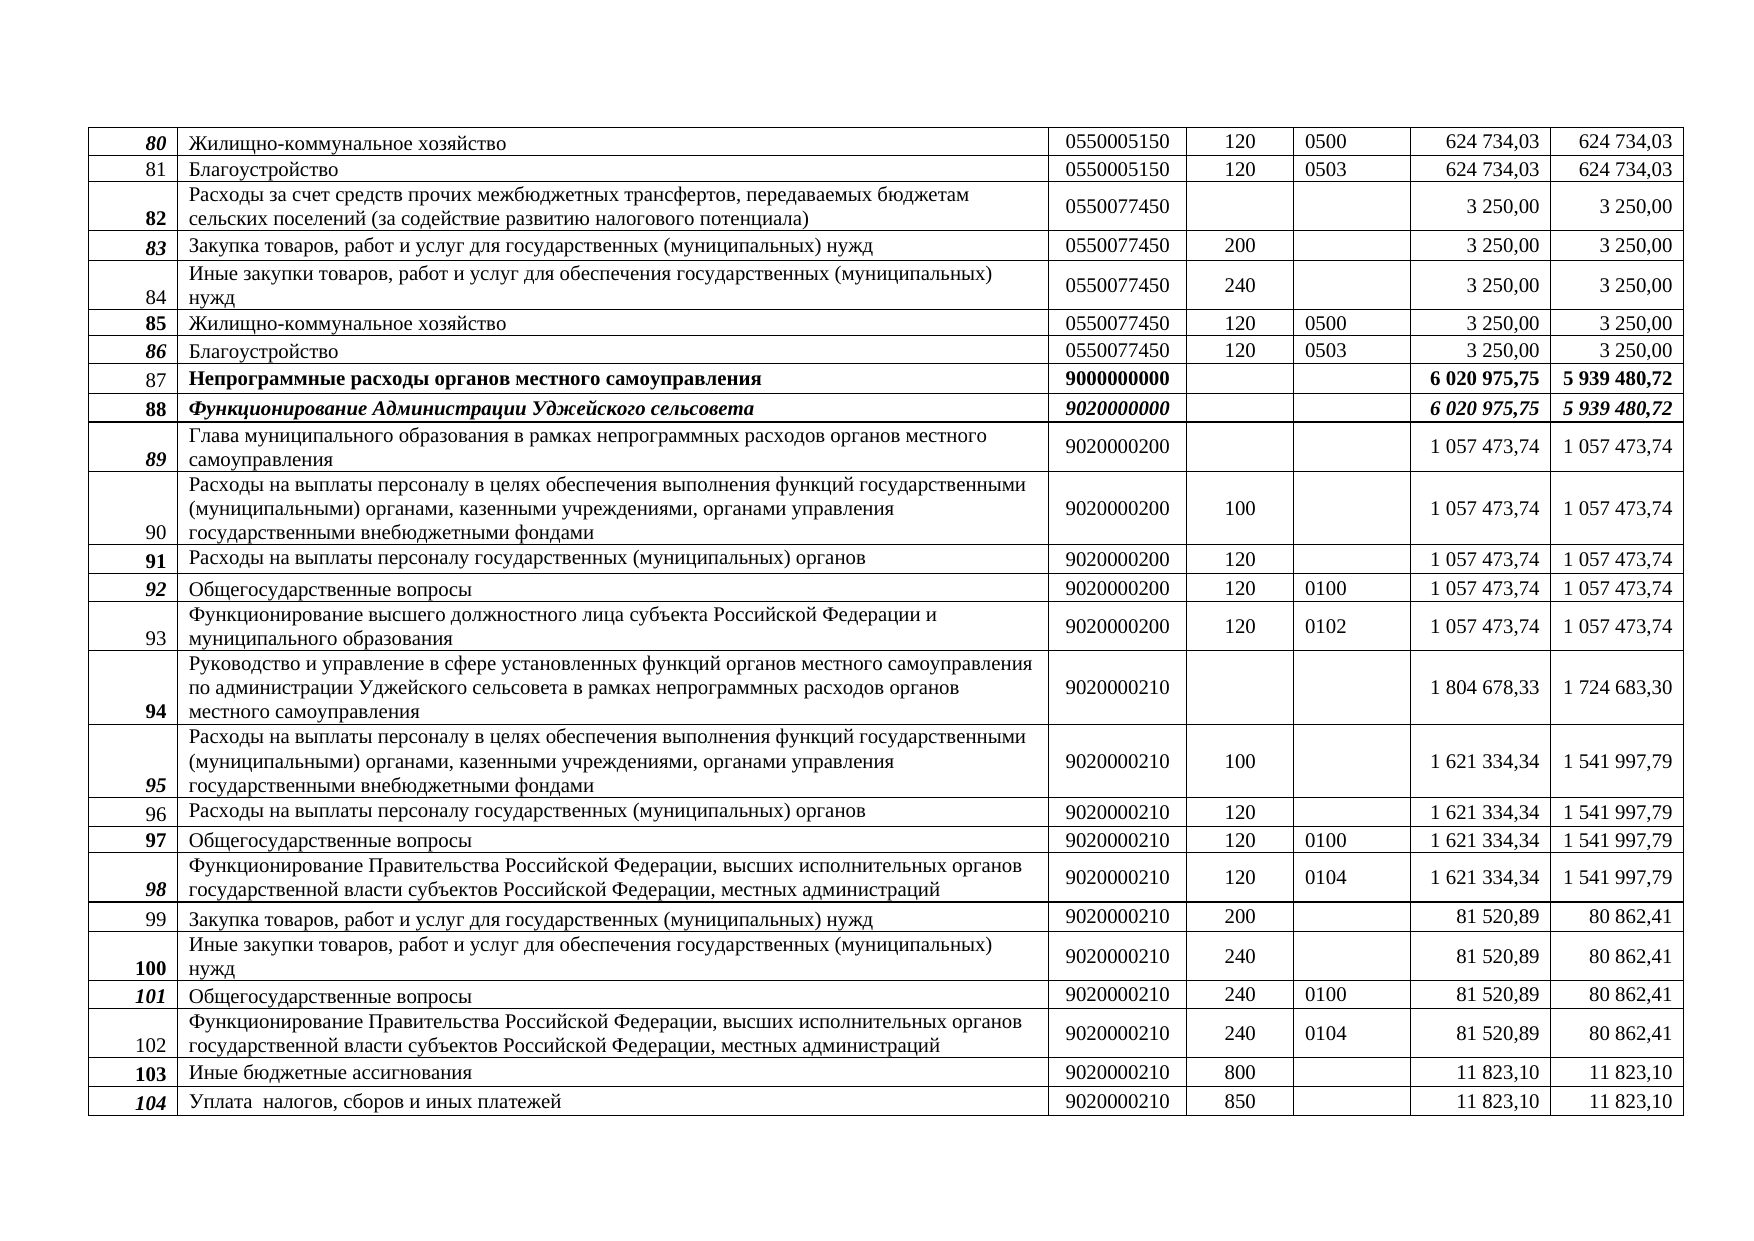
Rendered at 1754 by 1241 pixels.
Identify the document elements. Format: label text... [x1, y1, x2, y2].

table_cell 94 [89, 651, 177, 723]
table_cell 240 [1187, 932, 1293, 980]
table_cell 1 057 473,74 [1411, 545, 1550, 573]
table_cell 88 [89, 394, 177, 421]
table_cell Общегосударственные вопросы [178, 981, 1048, 1008]
table_cell [1294, 1058, 1410, 1086]
table_cell [1294, 651, 1410, 723]
table_cell 9020000210 [1049, 853, 1186, 901]
table_cell 120 [1187, 336, 1293, 363]
table_cell 6 020 975,75 [1411, 394, 1550, 421]
table_cell Иные закупки товаров, работ и услуг для обеспечения государственных (муниципальных) нужд [178, 932, 1048, 980]
table_cell 82 [89, 182, 177, 230]
table_cell 200 [1187, 903, 1293, 931]
table_cell [1294, 798, 1410, 826]
table_cell Расходы на выплаты персоналу государственных (муниципальных) органов [178, 798, 1048, 826]
table_cell 3 250,00 [1411, 182, 1550, 230]
table_cell 9020000210 [1049, 1009, 1186, 1057]
table_cell 9020000000 [1049, 394, 1186, 421]
table_cell Глава муниципального образования в рамках непрограммных расходов органов местного самоуправления [178, 423, 1048, 471]
table_cell 99 [89, 903, 177, 931]
table_cell 80 862,41 [1551, 903, 1683, 931]
table_cell [1294, 903, 1410, 931]
table_cell 0550077450 [1049, 182, 1186, 230]
table_cell 1 057 473,74 [1551, 602, 1683, 650]
table_cell 11 823,10 [1411, 1087, 1550, 1115]
table_cell [1294, 545, 1410, 573]
table_cell Руководство и управление в сфере установленных функций органов местного самоуправления по администрации Уджейского сельсовета в рамках непрограммных расходов органов местного самоуправления [178, 651, 1048, 723]
table_cell 3 250,00 [1551, 231, 1683, 259]
table_cell 3 250,00 [1551, 261, 1683, 309]
table_cell 80 862,41 [1551, 932, 1683, 980]
table_cell 9020000210 [1049, 798, 1186, 826]
table_cell Функционирование высшего должностного лица субъекта Российской Федерации и муниципального образования [178, 602, 1048, 650]
table_cell 240 [1187, 981, 1293, 1008]
table_cell 0500 [1294, 128, 1410, 155]
table_cell 86 [89, 336, 177, 363]
table_cell 624 734,03 [1411, 128, 1550, 155]
table_cell 6 020 975,75 [1411, 364, 1550, 392]
table_cell 95 [89, 725, 177, 797]
table_cell Благоустройство [178, 336, 1048, 363]
table_cell [1294, 394, 1410, 421]
table_cell 9020000200 [1049, 472, 1186, 544]
table_cell 0100 [1294, 574, 1410, 601]
table_cell 100 [1187, 725, 1293, 797]
table_cell [1294, 472, 1410, 544]
table_cell [1187, 364, 1293, 392]
table_cell 3 250,00 [1411, 310, 1550, 335]
table_cell 98 [89, 853, 177, 901]
table_cell 0550005150 [1049, 156, 1186, 181]
table_cell 1 541 997,79 [1551, 827, 1683, 852]
table_cell 9020000210 [1049, 725, 1186, 797]
table_cell 1 541 997,79 [1551, 853, 1683, 901]
table_cell [1187, 182, 1293, 230]
table_cell 1 057 473,74 [1411, 602, 1550, 650]
table_cell 3 250,00 [1551, 182, 1683, 230]
table_cell 0503 [1294, 336, 1410, 363]
table_cell 97 [89, 827, 177, 852]
table_cell [1294, 364, 1410, 392]
table_cell 91 [89, 545, 177, 573]
table_cell 1 724 683,30 [1551, 651, 1683, 723]
table_cell [1187, 423, 1293, 471]
table_cell 100 [1187, 472, 1293, 544]
table_cell 100 [89, 932, 177, 980]
table_cell Закупка товаров, работ и услуг для государственных (муниципальных) нужд [178, 231, 1048, 259]
table_cell 9020000200 [1049, 574, 1186, 601]
table_cell 1 057 473,74 [1411, 574, 1550, 601]
table_cell Благоустройство [178, 156, 1048, 181]
table_cell 9020000200 [1049, 602, 1186, 650]
table_cell 120 [1187, 310, 1293, 335]
table_cell Жилищно-коммунальное хозяйство [178, 128, 1048, 155]
table_cell 1 057 473,74 [1411, 472, 1550, 544]
table_cell Непрограммные расходы органов местного самоуправления [178, 364, 1048, 392]
table_cell 1 804 678,33 [1411, 651, 1550, 723]
table_cell 200 [1187, 231, 1293, 259]
table_cell 90 [89, 472, 177, 544]
table_cell 120 [1187, 545, 1293, 573]
table_cell Расходы на выплаты персоналу государственных (муниципальных) органов [178, 545, 1048, 573]
table_cell 0104 [1294, 853, 1410, 901]
table_cell 1 057 473,74 [1551, 574, 1683, 601]
table_cell 0550077450 [1049, 231, 1186, 259]
table_cell 1 057 473,74 [1551, 423, 1683, 471]
table_cell [1294, 1087, 1410, 1115]
table_cell 96 [89, 798, 177, 826]
table_cell 240 [1187, 1009, 1293, 1057]
table_cell 11 823,10 [1411, 1058, 1550, 1086]
table_cell 0500 [1294, 310, 1410, 335]
table_cell 800 [1187, 1058, 1293, 1086]
table_cell Иные бюджетные ассигнования [178, 1058, 1048, 1086]
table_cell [178, 1009, 1048, 1057]
table_cell 9020000210 [1049, 932, 1186, 980]
table_cell Уплата налогов, сборов и иных платежей [178, 1087, 1048, 1115]
table_cell [1187, 651, 1293, 723]
table_cell Расходы на выплаты персоналу в целях обеспечения выполнения функций государственными (муниципальными) органами, казенными учреждениями, органами управления государственными внебюджетными фондами [178, 472, 1048, 544]
table_cell 0102 [1294, 602, 1410, 650]
table_cell 1 057 473,74 [1551, 472, 1683, 544]
table_cell 5 939 480,72 [1551, 364, 1683, 392]
table_cell [1294, 932, 1410, 980]
table_cell 3 250,00 [1411, 231, 1550, 259]
table_cell 81 [89, 156, 177, 181]
table_cell 80 862,41 [1551, 1009, 1683, 1057]
table_cell 101 [89, 981, 177, 1008]
table_cell 9020000210 [1049, 981, 1186, 1008]
table_cell 93 [89, 602, 177, 650]
table_cell Общегосударственные вопросы [178, 827, 1048, 852]
table_cell 120 [1187, 128, 1293, 155]
table_cell 120 [1187, 853, 1293, 901]
table_cell 85 [89, 310, 177, 335]
table_cell 5 939 480,72 [1551, 394, 1683, 421]
table_cell 120 [1187, 602, 1293, 650]
table_cell 84 [89, 261, 177, 309]
table_cell [1187, 394, 1293, 421]
table_cell 9020000210 [1049, 827, 1186, 852]
table_cell 9020000210 [1049, 1087, 1186, 1115]
table_cell 81 520,89 [1411, 1009, 1550, 1057]
table_cell 0550077450 [1049, 336, 1186, 363]
table_cell 9020000210 [1049, 651, 1186, 723]
table_cell 9020000210 [1049, 1058, 1186, 1086]
table_cell Общегосударственные вопросы [178, 574, 1048, 601]
table_cell 3 250,00 [1411, 261, 1550, 309]
table_cell 120 [1187, 798, 1293, 826]
table_cell 0550005150 [1049, 128, 1186, 155]
table_cell 81 520,89 [1411, 932, 1550, 980]
table_cell 0550077450 [1049, 261, 1186, 309]
table_cell 1 621 334,34 [1411, 725, 1550, 797]
table_cell 104 [89, 1087, 177, 1115]
table_cell 1 621 334,34 [1411, 853, 1550, 901]
table_cell 1 621 334,34 [1411, 827, 1550, 852]
table_cell Закупка товаров, работ и услуг для государственных (муниципальных) нужд [178, 903, 1048, 931]
table_cell 0503 [1294, 156, 1410, 181]
table_cell 11 823,10 [1551, 1087, 1683, 1115]
table_cell 3 250,00 [1551, 310, 1683, 335]
table_cell [1294, 182, 1410, 230]
table_cell 80 [89, 128, 177, 155]
table_cell 102 [89, 1009, 177, 1057]
table_cell 92 [89, 574, 177, 601]
table_cell 1 541 997,79 [1551, 798, 1683, 826]
table_cell 9020000200 [1049, 423, 1186, 471]
table_cell Жилищно-коммунальное хозяйство [178, 310, 1048, 335]
table_cell 81 520,89 [1411, 903, 1550, 931]
table_cell 80 862,41 [1551, 981, 1683, 1008]
table_cell 9020000200 [1049, 545, 1186, 573]
table_cell 1 541 997,79 [1551, 725, 1683, 797]
table_cell 0104 [1294, 1009, 1410, 1057]
table_cell 83 [89, 231, 177, 259]
table_cell 0100 [1294, 981, 1410, 1008]
table_cell 103 [89, 1058, 177, 1086]
table_cell 9020000210 [1049, 903, 1186, 931]
table_cell 87 [89, 364, 177, 392]
table_cell 624 734,03 [1551, 128, 1683, 155]
table_cell Расходы за счет средств прочих межбюджетных трансфертов, передаваемых бюджетам сельских поселений (за содействие развитию налогового потенциала) [178, 182, 1048, 230]
table_cell Функционирование Администрации Уджейского сельсовета [178, 394, 1048, 421]
table_cell 9000000000 [1049, 364, 1186, 392]
table_cell 0100 [1294, 827, 1410, 852]
table_cell 1 621 334,34 [1411, 798, 1550, 826]
table_cell 120 [1187, 827, 1293, 852]
table_cell 1 057 473,74 [1411, 423, 1550, 471]
table_cell 240 [1187, 261, 1293, 309]
table_cell [1294, 261, 1410, 309]
table_cell 1 057 473,74 [1551, 545, 1683, 573]
table_cell 3 250,00 [1411, 336, 1550, 363]
table_cell 850 [1187, 1087, 1293, 1115]
table_cell 89 [89, 423, 177, 471]
table_cell Расходы на выплаты персоналу в целях обеспечения выполнения функций государственными (муниципальными) органами, казенными учреждениями, органами управления государственными внебюджетными фондами [178, 725, 1048, 797]
table_cell Иные закупки товаров, работ и услуг для обеспечения государственных (муниципальных) нужд [178, 261, 1048, 309]
table_cell 11 823,10 [1551, 1058, 1683, 1086]
table_cell 0550077450 [1049, 310, 1186, 335]
table_cell 81 520,89 [1411, 981, 1550, 1008]
table_cell [1294, 231, 1410, 259]
table_cell 120 [1187, 156, 1293, 181]
table_cell [1294, 725, 1410, 797]
table_cell 624 734,03 [1551, 156, 1683, 181]
table_cell 3 250,00 [1551, 336, 1683, 363]
table_cell [1294, 423, 1410, 471]
table_cell 624 734,03 [1411, 156, 1550, 181]
table_cell 120 [1187, 574, 1293, 601]
